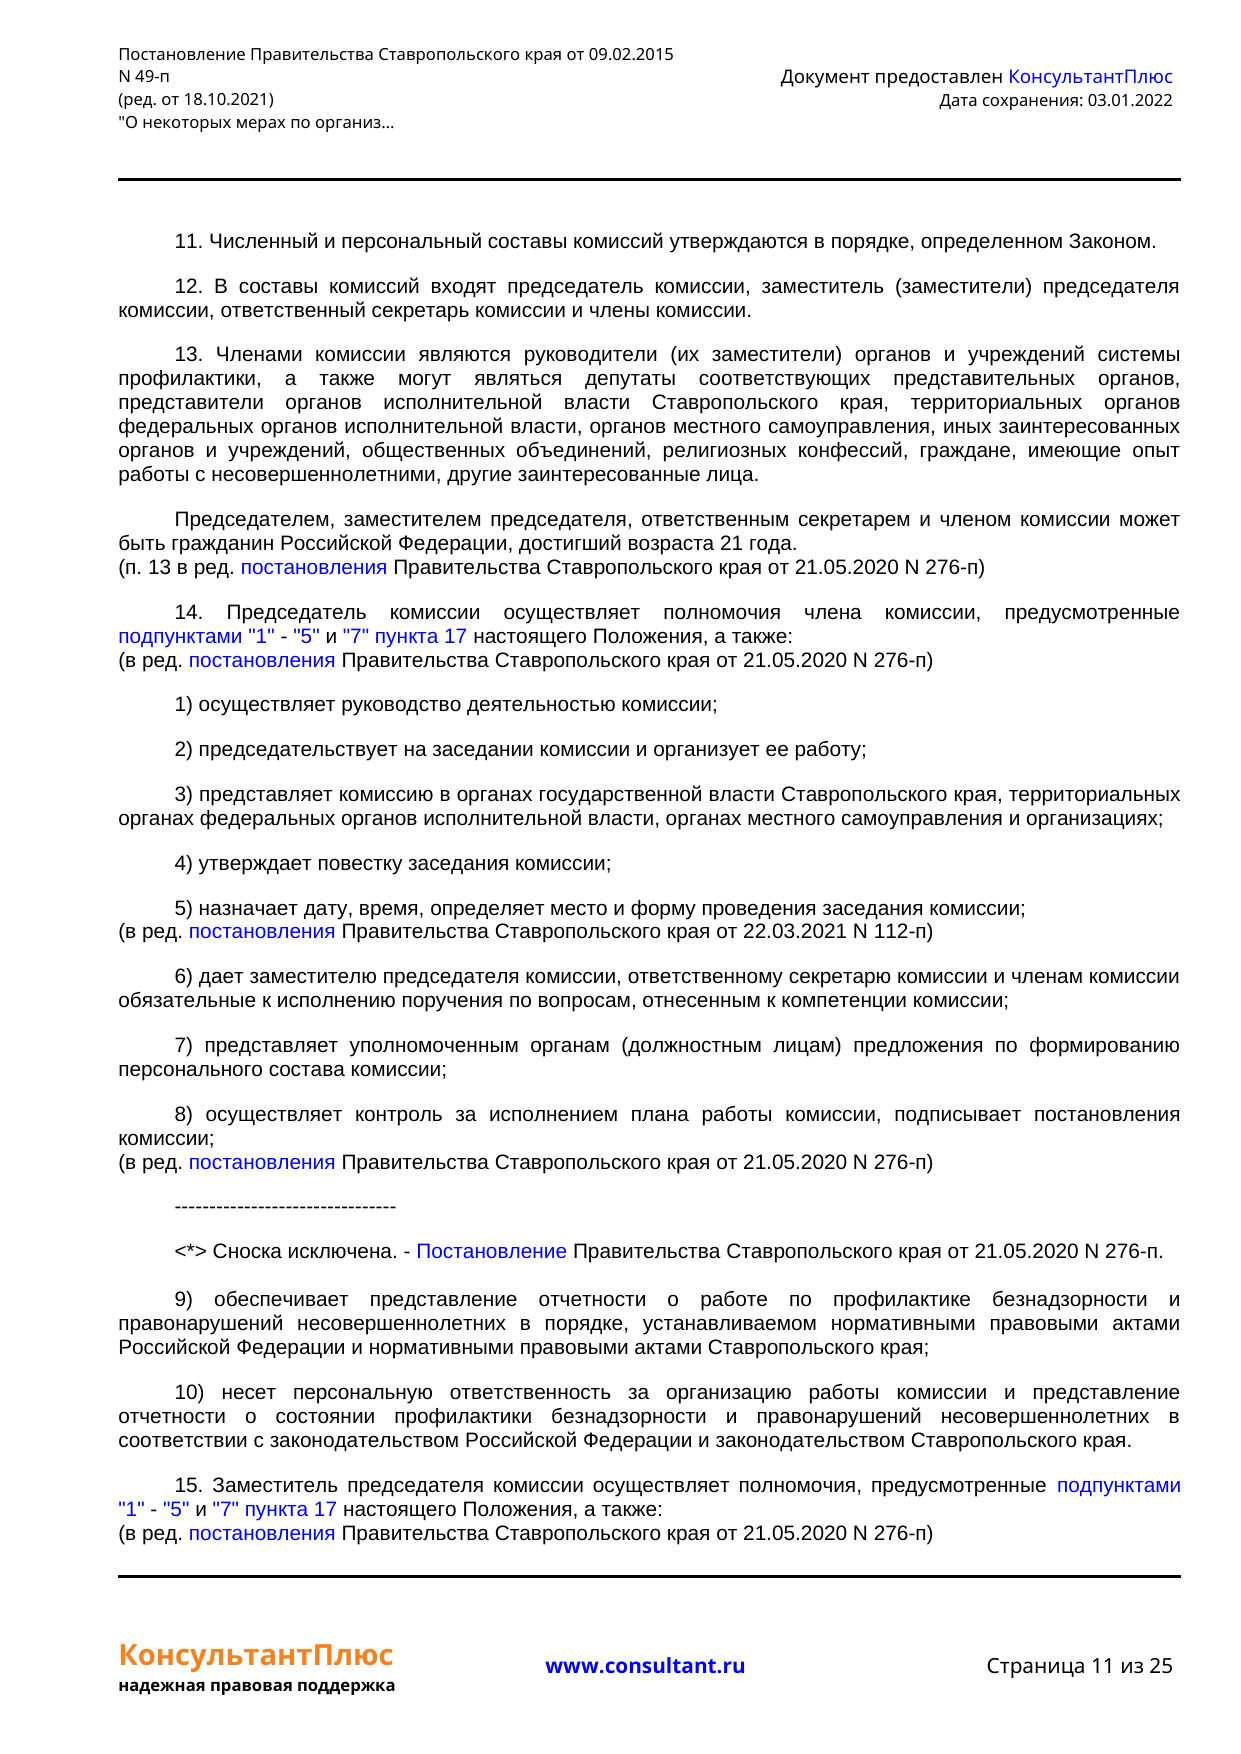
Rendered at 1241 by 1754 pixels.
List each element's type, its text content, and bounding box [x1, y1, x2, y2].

text 4) утверждает повестку заседания комиссии; [118, 851, 1181, 874]
text -------------------------------- [118, 1194, 1181, 1218]
text (в ред. постановления Правительства Ставропольского края от 21.05.2020 N 276-п) [118, 1149, 1181, 1173]
text 2) председательствует на заседании комиссии и организует ее работу; [118, 737, 1181, 761]
text Председателем, заместителем председателя, ответственным секретарем и членом комиссии может быть гражданин Российской Федерации, достигший возраста 21 года. [118, 507, 1181, 555]
text 11. Численный и персональный составы комиссий утверждаются в порядке, определенном Законом. [118, 229, 1181, 253]
text 15. Заместитель председателя комиссии осуществляет полномочия, предусмотренные подпунктами "1" - "5" и "7" пункта 17 настоящего Положения, а также: [118, 1472, 1181, 1520]
text (п. 13 в ред. постановления Правительства Ставропольского края от 21.05.2020 N 276-п) [118, 555, 1181, 579]
text (в ред. постановления Правительства Ставропольского края от 22.03.2021 N 112-п) [118, 919, 1181, 943]
text 12. В составы комиссий входят председатель комиссии, заместитель (заместители) председателя комиссии, ответственный секретарь комиссии и члены комиссии. [118, 273, 1181, 321]
text 3) представляет комиссию в органах государственной власти Ставропольского края, территориальных органах федеральных органов исполнительной власти, органах местного самоуправления и организациях; [118, 782, 1181, 830]
text 10) несет персональную ответственность за организацию работы комиссии и представление отчетности о состоянии профилактики безнадзорности и правонарушений несовершеннолетних в соответствии с законодательством Российской Федерации и законодательством Ставропольского края. [118, 1380, 1181, 1452]
text 7) представляет уполномоченным органам (должностным лицам) предложения по формированию персонального состава комиссии; [118, 1033, 1181, 1081]
text (в ред. постановления Правительства Ставропольского края от 21.05.2020 N 276-п) [118, 1520, 1181, 1544]
text (в ред. постановления Правительства Ставропольского края от 21.05.2020 N 276-п) [118, 647, 1181, 671]
text 5) назначает дату, время, определяет место и форму проведения заседания комиссии; [118, 895, 1181, 919]
text 9) обеспечивает представление отчетности о работе по профилактике безнадзорности и правонарушений несовершеннолетних в порядке, устанавливаемом нормативными правовыми актами Российской Федерации и нормативными правовыми актами Ставропольского края; [118, 1287, 1181, 1359]
text <*> Сноска исключена. - Постановление Правительства Ставропольского края от 21.05.2020 N 276-п. [118, 1239, 1181, 1263]
text 13. Членами комиссии являются руководители (их заместители) органов и учреждений системы профилактики, а также могут являться депутаты соответствующих представительных органов, представители органов исполнительной власти Ставропольского края, территориальных органов федеральных органов исполнительной власти, органов местного самоуправления, иных заинтересованных органов и учреждений, общественных объединений, религиозных конфессий, граждане, имеющие опыт работы с несовершеннолетними, другие заинтересованные лица. [118, 342, 1181, 486]
text 1) осуществляет руководство деятельностью комиссии; [118, 692, 1181, 716]
text 14. Председатель комиссии осуществляет полномочия члена комиссии, предусмотренные подпунктами "1" - "5" и "7" пункта 17 настоящего Положения, а также: [118, 599, 1181, 647]
text 6) дает заместителю председателя комиссии, ответственному секретарю комиссии и членам комиссии обязательные к исполнению поручения по вопросам, отнесенным к компетенции комиссии; [118, 964, 1181, 1012]
text 8) осуществляет контроль за исполнением плана работы комиссии, подписывает постановления комиссии; [118, 1102, 1181, 1149]
